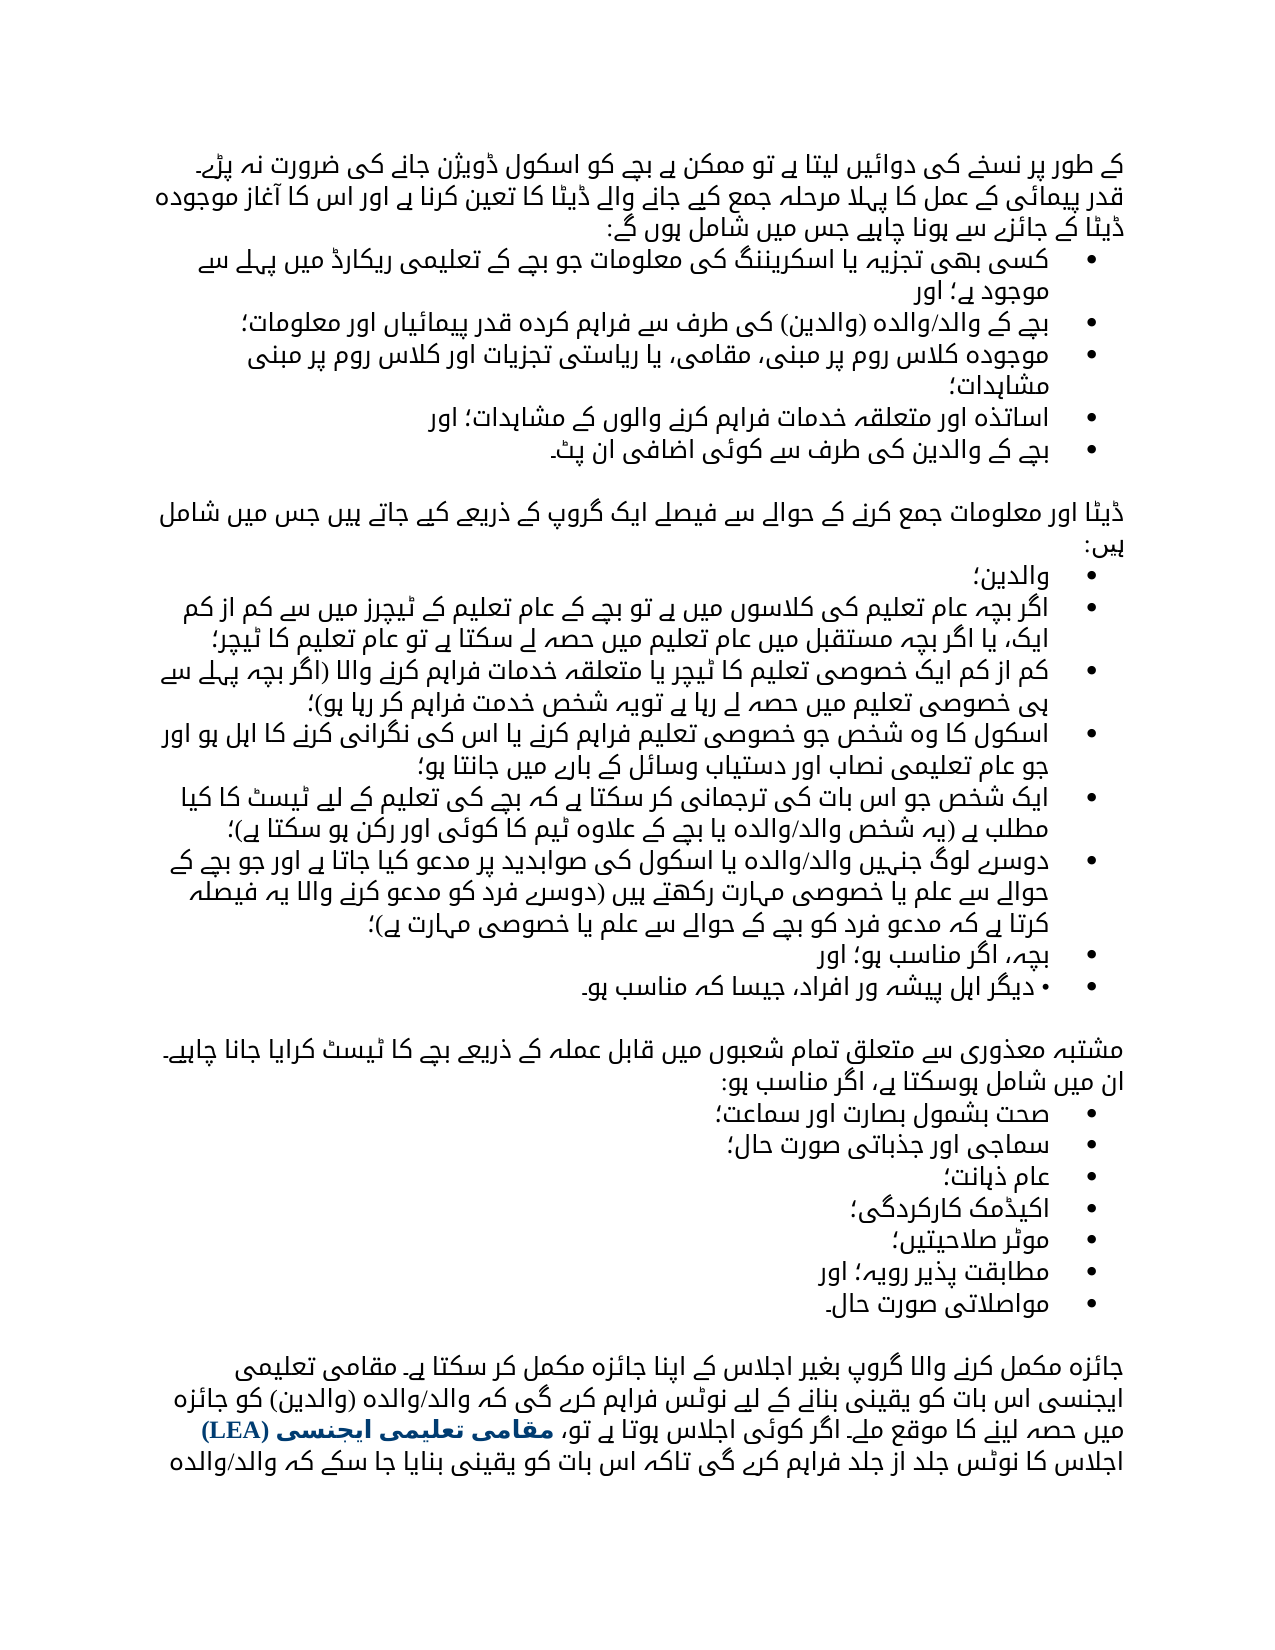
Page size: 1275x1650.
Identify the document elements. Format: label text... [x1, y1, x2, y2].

list موٹر صلاحیتیں؛ [150, 1226, 1087, 1254]
text ڈیٹا اور معلومات جمع کرنے کے حوالے سے فیصلے ایک گروپ کے ذریعے کیے جاتے ہیں جس میں شامل ہیں: [150, 498, 1125, 558]
text مشتبہ معذوری سے متعلق تمام شعبوں میں قابل عملہ کے ذریعے بچے کا ٹیسٹ کرایا جانا چاہیے۔ ان میں شامل ہوسکتا ہے، اگر مناسب ہو: [150, 1036, 1125, 1096]
list عام ذہانت؛ [150, 1162, 1087, 1191]
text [150, 1352, 1125, 1476]
list بچے کے والدین کی طرف سے کوئی اضافی ان پٹ۔ [150, 435, 1087, 463]
list دوسرے لوگ جنہیں والد/والدہ یا اسکول کی صوابدید پر مدعو کیا جاتا ہے اور جو بچے کے حوالے سے علم یا خصوصی مہارت رکھتے ہیں (دوسرے فرد کو مدعو کرنے والا یہ فیصلہ کرتا ہے کہ مدعو فرد کو بچے کے حوالے سے علم یا خصوصی مہارت ہے)؛ [150, 846, 1087, 938]
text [150, 150, 1125, 179]
list اساتذہ اور متعلقہ خدمات فراہم کرنے والوں کے مشاہدات؛ اور [150, 403, 1087, 432]
list • دیگر اہل پیشہ ور افراد، جیسا کہ مناسب ہو۔ [150, 972, 1087, 1001]
list بچے کے والد/والدہ (والدین) کی طرف سے فراہم کردہ قدر پیمائیاں اور معلومات؛ [150, 308, 1087, 337]
list کم از کم ایک خصوصی تعلیم کا ٹیچر یا متعلقہ خدمات فراہم کرنے والا (اگر بچہ پہلے سے ہی خصوصی تعلیم میں حصہ لے رہا ہے تویہ شخص خدمت فراہم کر رہا ہو)؛ [150, 656, 1087, 716]
list مطابقت پذیر رویہ؛ اور [150, 1257, 1087, 1286]
list صحت بشمول بصارت اور سماعت؛ [150, 1099, 1087, 1128]
list والدین؛ [150, 561, 1087, 590]
list مواصلاتی صورت حال۔ [150, 1289, 1087, 1318]
list اگر بچہ عام تعلیم کی کلاسوں میں ہے تو بچے کے عام تعلیم کے ٹیچرز میں سے کم از کم ایک، یا اگر بچہ مستقبل میں عام تعلیم میں حصہ لے سکتا ہے تو عام تعلیم کا ٹیچر؛ [150, 593, 1087, 653]
list اسکول کا وہ شخص جو خصوصی تعلیم فراہم کرنے یا اس کی نگرانی کرنے کا اہل ہو اور جو عام تعلیمی نصاب اور دستیاب وسائل کے بارے میں جانتا ہو؛ [150, 719, 1087, 780]
list سماجی اور جذباتی صورت حال؛ [150, 1131, 1087, 1159]
list ایک شخص جو اس بات کی ترجمانی کر سکتا ہے کہ بچے کی تعلیم کے لیے ٹیسٹ کا کیا مطلب ہے (یہ شخص والد/والدہ یا بچے کے علاوہ ٹیم کا کوئی اور رکن ہو سکتا ہے)؛ [150, 783, 1087, 843]
list اکیڈمک کارکردگی؛ [150, 1194, 1087, 1223]
text قدر پیمائی کے عمل کا پہلا مرحلہ جمع کیے جانے والے ڈیٹا کا تعین کرنا ہے اور اس کا آغاز موجودہ ڈیٹا کے جائزے سے ہونا چاہیے جس میں شامل ہوں گے: [150, 182, 1125, 242]
list کسی بھی تجزیہ یا اسکریننگ کی معلومات جو بچے کے تعلیمی ریکارڈ میں پہلے سے موجود ہے؛ اور [150, 245, 1087, 305]
list بچہ، اگر مناسب ہو؛ اور [150, 941, 1087, 969]
list موجودہ کلاس روم پر مبنی، مقامی، یا ریاستی تجزیات اور کلاس روم پر مبنی مشاہدات؛ [150, 340, 1087, 400]
